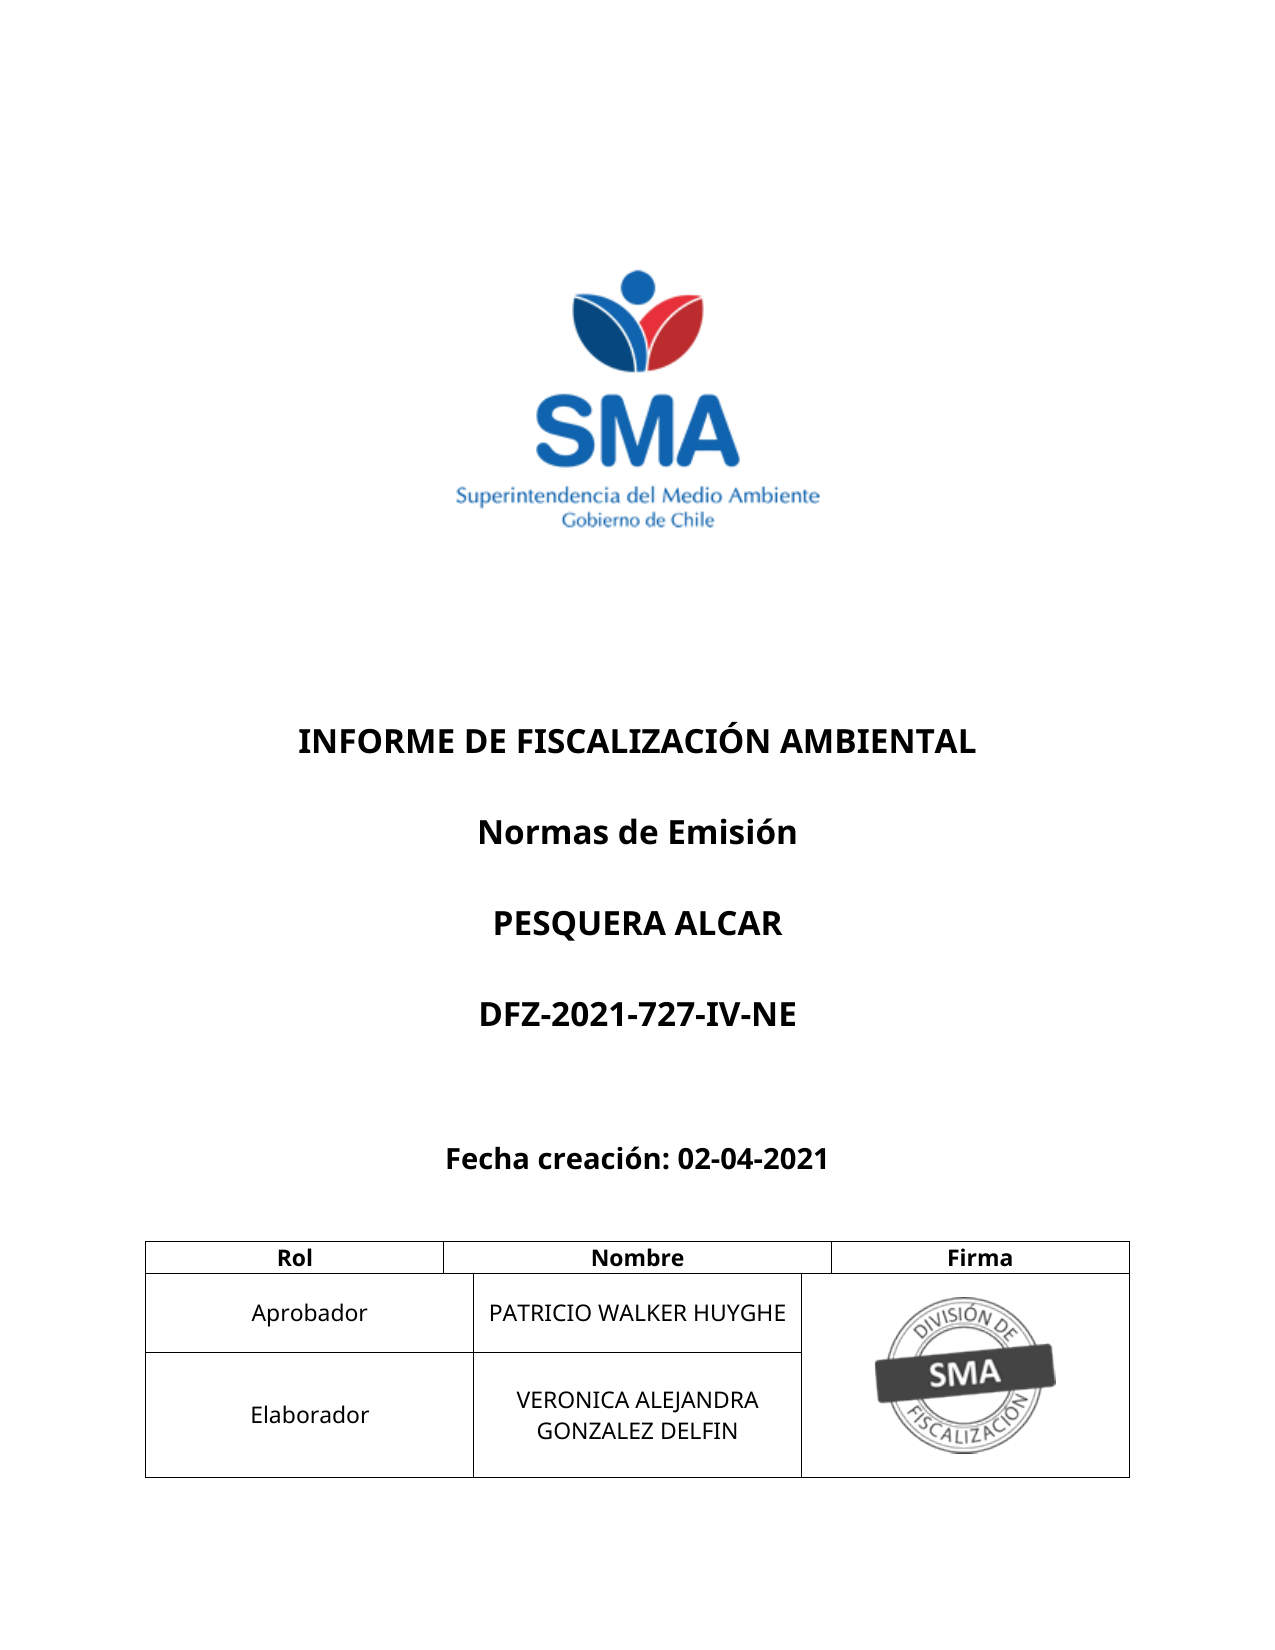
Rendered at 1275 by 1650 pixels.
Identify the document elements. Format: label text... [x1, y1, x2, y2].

picture [388, 250, 887, 548]
table_cell PATRICIO WALKER HUYGHE [474, 1274, 801, 1352]
text INFORME DE FISCALIZACIÓN AMBIENTAL [146, 673, 1129, 764]
table_cell [802, 1274, 1129, 1477]
text DFZ-2021-727-IV-NE [146, 945, 1129, 1099]
text PESQUERA ALCAR [146, 854, 1129, 945]
table_cell Elaborador [146, 1353, 473, 1477]
table_header Nombre [444, 1242, 831, 1273]
text Normas de Emisión [146, 764, 1129, 854]
table_cell Aprobador [146, 1274, 473, 1352]
table_cell VERONICA ALEJANDRA GONZALEZ DELFIN [474, 1353, 801, 1477]
table_header Rol [146, 1242, 443, 1273]
table_header Firma [832, 1242, 1129, 1273]
text Fecha creación: 02-04-2021 [146, 1099, 1129, 1241]
picture [874, 1297, 1056, 1454]
